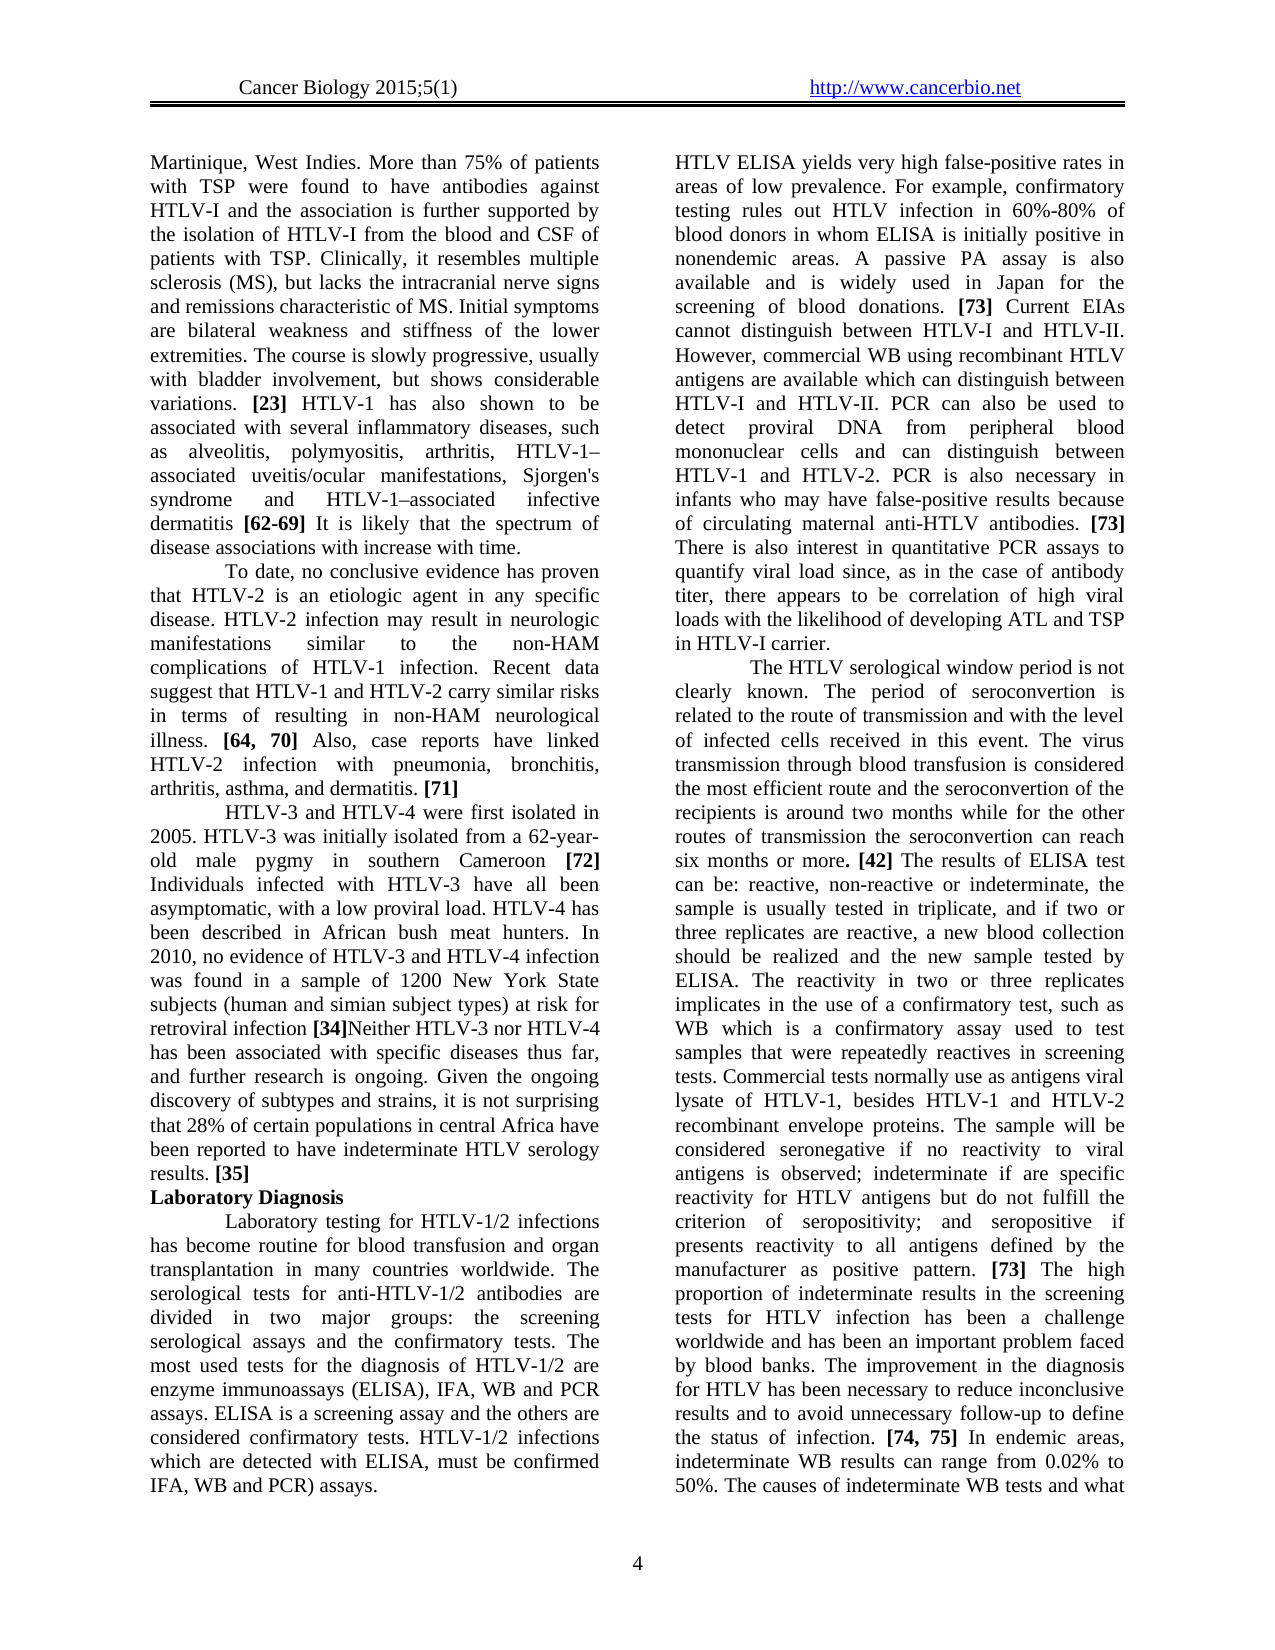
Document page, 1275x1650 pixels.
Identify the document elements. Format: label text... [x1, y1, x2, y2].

text HTLV-3 and HTLV-4 were first isolated in 2005. HTLV-3 was initially isolated from a 62-year-old male pygmy in southern Cameroon [72] Individuals infected with HTLV-3 have all been asymptomatic, with a low proviral load. HTLV-4 has been described in African bush meat hunters. In 2010, no evidence of HTLV-3 and HTLV-4 infection was found in a sample of 1200 New York State subjects (human and simian subject types) at risk for retroviral infection [34]Neither HTLV-3 nor HTLV-4 has been associated with specific diseases thus far, and further research is ongoing. Given the ongoing discovery of subtypes and strains, it is not surprising that 28% of certain populations in central Africa have been reported to have indeterminate HTLV serology results. [35] [150, 800, 600, 1185]
text Laboratory Diagnosis [150, 1185, 600, 1209]
text To date, no conclusive evidence has proven that HTLV-2 is an etiologic agent in any specific disease. HTLV-2 infection may result in neurologic manifestations similar to the non-HAM complications of HTLV-1 infection. Recent data suggest that HTLV-1 and HTLV-2 carry similar risks in terms of resulting in non-HAM neurological illness. [64, 70] Also, case reports have linked HTLV-2 infection with pneumonia, bronchitis, arthritis, asthma, and dermatitis. [71] [150, 559, 600, 800]
text HTLV ELISA yields very high false-positive rates in areas of low prevalence. For example, confirmatory testing rules out HTLV infection in 60%-80% of blood donors in whom ELISA is initially positive in nonendemic areas. A passive PA assay is also available and is widely used in Japan for the screening of blood donations. [73] Current EIAs cannot distinguish between HTLV-I and HTLV-II. However, commercial WB using recombinant HTLV antigens are available which can distinguish between HTLV-I and HTLV-II. PCR can also be used to detect proviral DNA from peripheral blood mononuclear cells and can distinguish between HTLV-1 and HTLV-2. PCR is also necessary in infants who may have false-positive results because of circulating maternal anti-HTLV antibodies. [73] There is also interest in quantitative PCR assays to quantify viral load since, as in the case of antibody titer, there appears to be correlation of high viral loads with the likelihood of developing ATL and TSP in HTLV-I carrier. [675, 150, 1125, 655]
text Laboratory testing for HTLV-1/2 infections has become routine for blood transfusion and organ transplantation in many countries worldwide. The serological tests for anti-HTLV-1/2 antibodies are divided in two major groups: the screening serological assays and the confirmatory tests. The most used tests for the diagnosis of HTLV-1/2 are enzyme immunoassays (ELISA), IFA, WB and PCR assays. ELISA is a screening assay and the others are considered confirmatory tests. HTLV-1/2 infections which are detected with ELISA, must be confirmed IFA, WB and PCR) assays. [150, 1209, 600, 1497]
